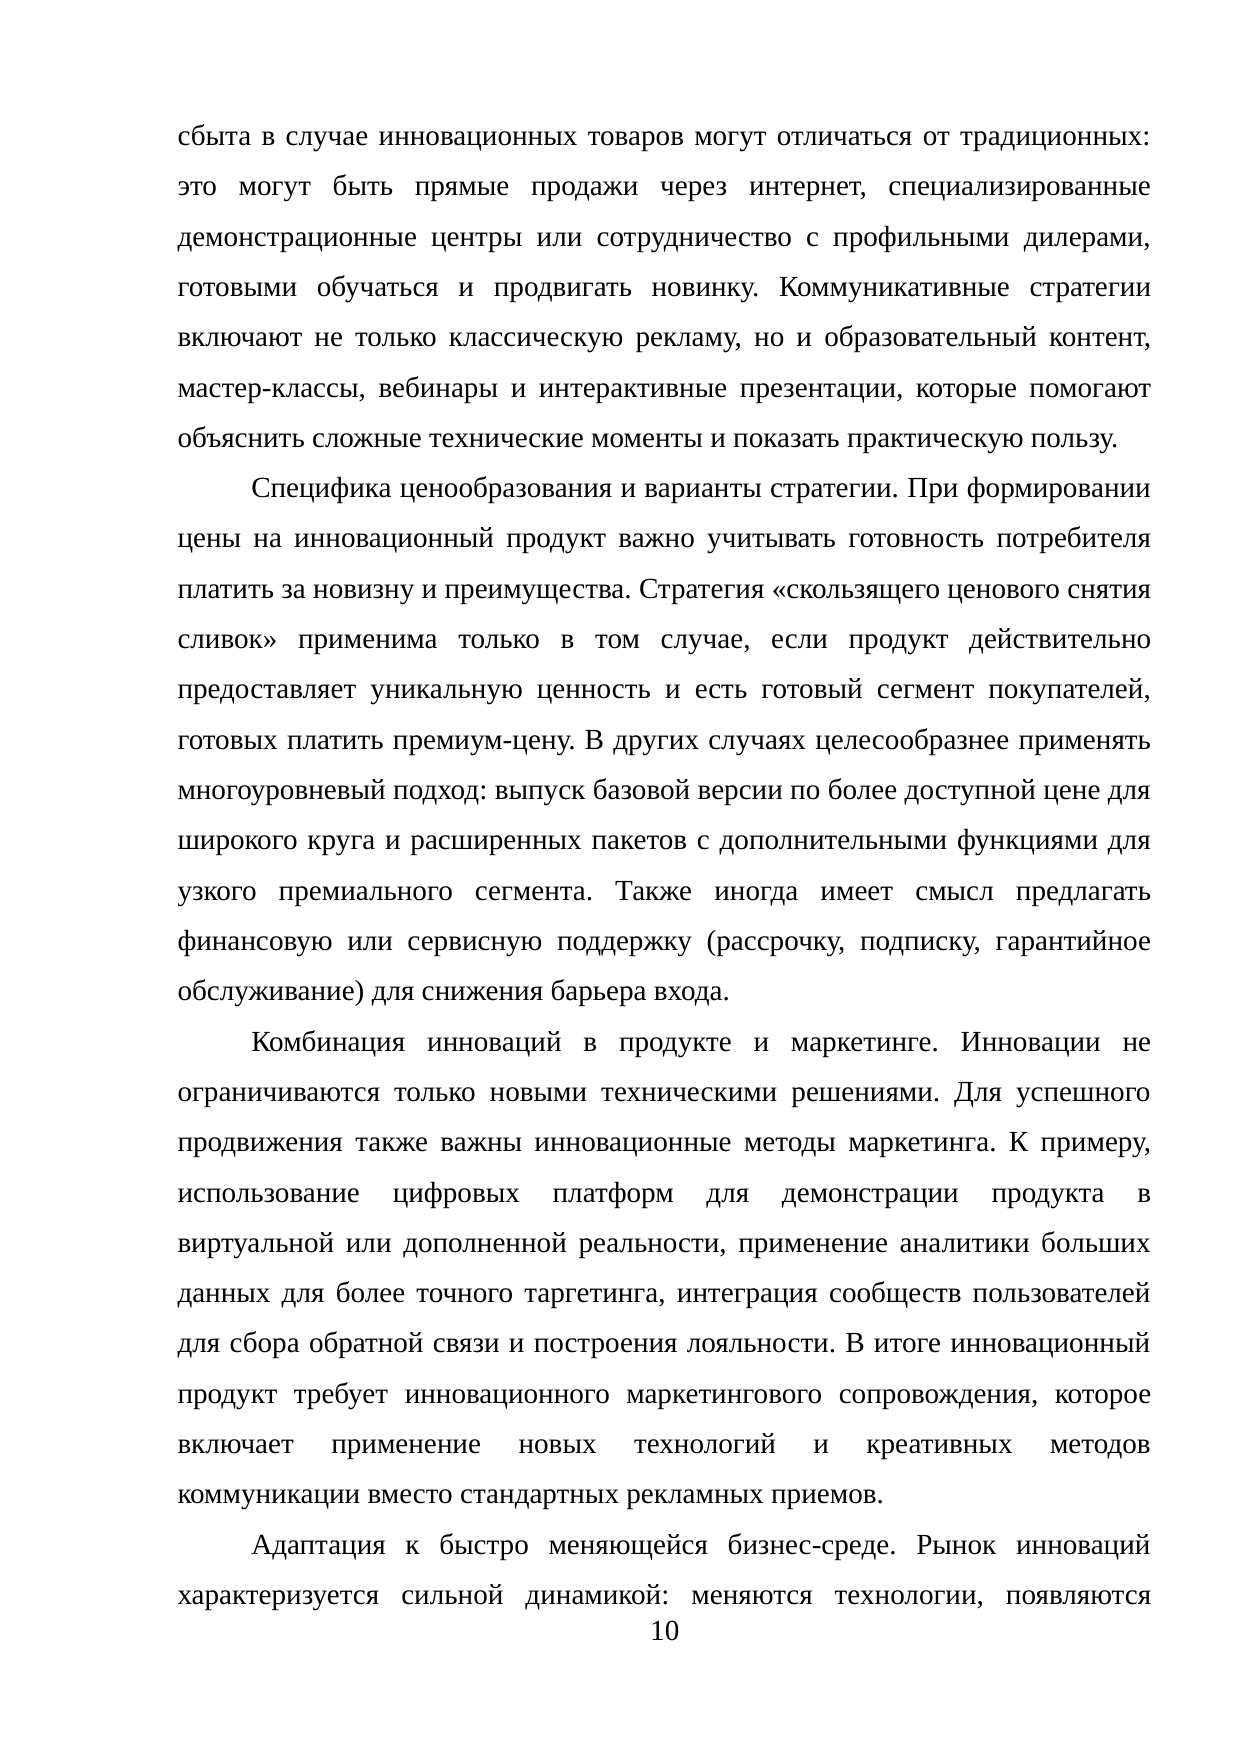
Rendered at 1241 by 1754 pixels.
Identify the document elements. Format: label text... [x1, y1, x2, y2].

text Специфика ценообразования и варианты стратегии. При формировании цены на инновационный продукт важно учитывать готовность потребителя платить за новизну и преимущества. Стратегия «скользящего ценового снятия сливок» применима только в том случае, если продукт действительно предоставляет уникальную ценность и есть готовый сегмент покупателей, готовых платить премиум-цену. В других случаях целесообразнее применять многоуровневый подход: выпуск базовой версии по более доступной цене для широкого круга и расширенных пакетов с дополнительными функциями для узкого премиального сегмента. Также иногда имеет смысл предлагать финансовую или сервисную поддержку (рассрочку, подписку, гарантийное обслуживание) для снижения барьера входа. [177, 470, 1152, 1007]
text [177, 1527, 1152, 1611]
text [177, 118, 1152, 453]
text Комбинация инноваций в продукте и маркетинге. Инновации не ограничиваются только новыми техническими решениями. Для успешного продвижения также важны инновационные методы маркетинга. К примеру, использование цифровых платформ для демонстрации продукта в виртуальной или дополненной реальности, применение аналитики больших данных для более точного таргетинга, интеграция сообществ пользователей для сбора обратной связи и построения лояльности. В итоге инновационный продукт требует инновационного маркетингового сопровождения, которое включает применение новых технологий и креативных методов коммуникации вместо стандартных рекламных приемов. [177, 1024, 1152, 1510]
